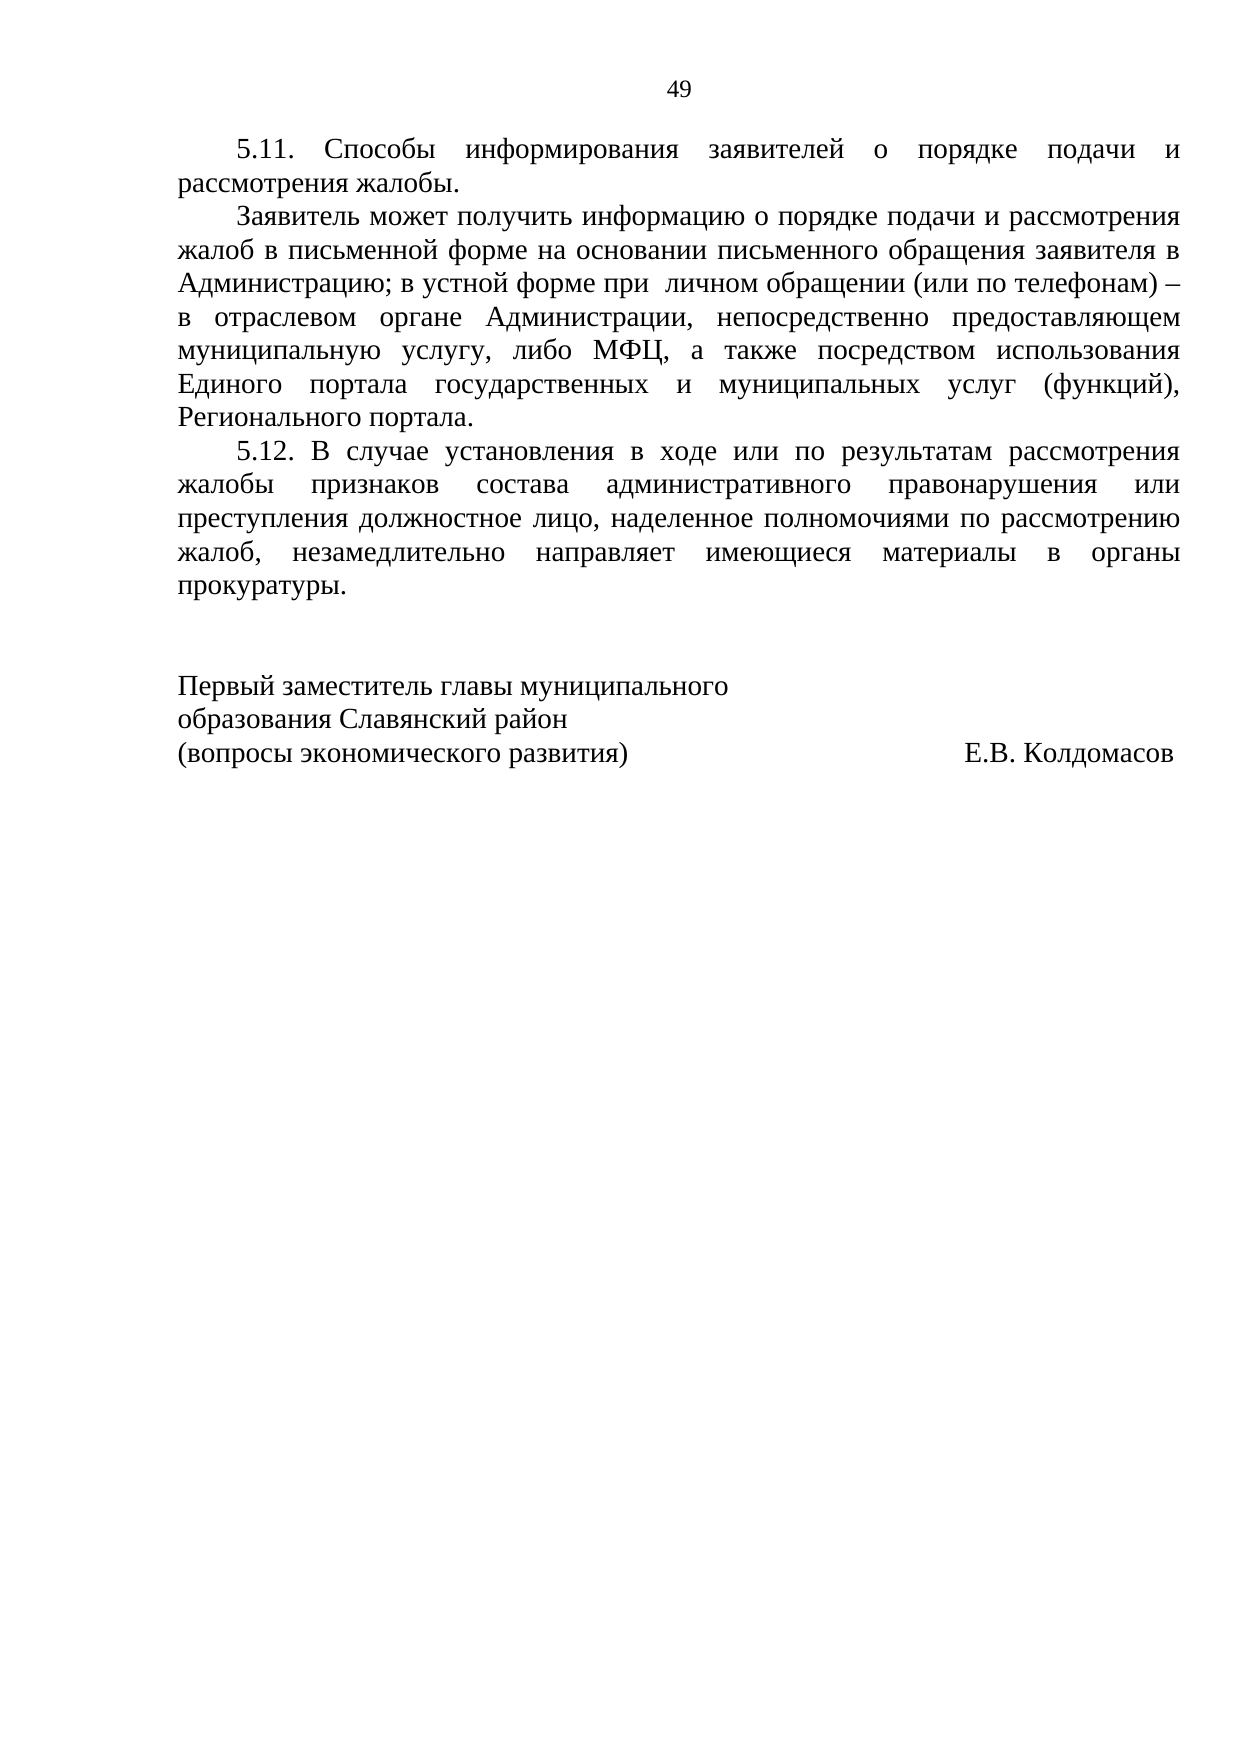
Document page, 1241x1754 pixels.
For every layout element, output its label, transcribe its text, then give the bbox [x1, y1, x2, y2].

text Заявитель может получить информацию о порядке подачи и рассмотрения жалоб в письменной форме на основании письменного обращения заявителя в Администрацию; в устной форме при личном обращении (или по телефонам) – в отраслевом органе Администрации, непосредственно предоставляющем муниципальную услугу, либо МФЦ, а также посредством использования Единого портала государственных и муниципальных услуг (функций), Регионального портала. [177, 198, 1181, 433]
text 5.11. Способы информирования заявителей о порядке подачи и рассмотрения жалобы. [177, 131, 1181, 198]
text образования Славянский район [177, 701, 1181, 735]
text 5.12. В случае установления в ходе или по результатам рассмотрения жалобы признаков состава административного правонарушения или преступления должностное лицо, наделенное полномочиями по рассмотрению жалоб, незамедлительно направляет имеющиеся материалы в органы прокуратуры. [177, 433, 1181, 601]
text (вопросы экономического развития) Е.В. Колдомасов [177, 735, 1181, 768]
text Первый заместитель главы муниципального [177, 668, 1181, 701]
